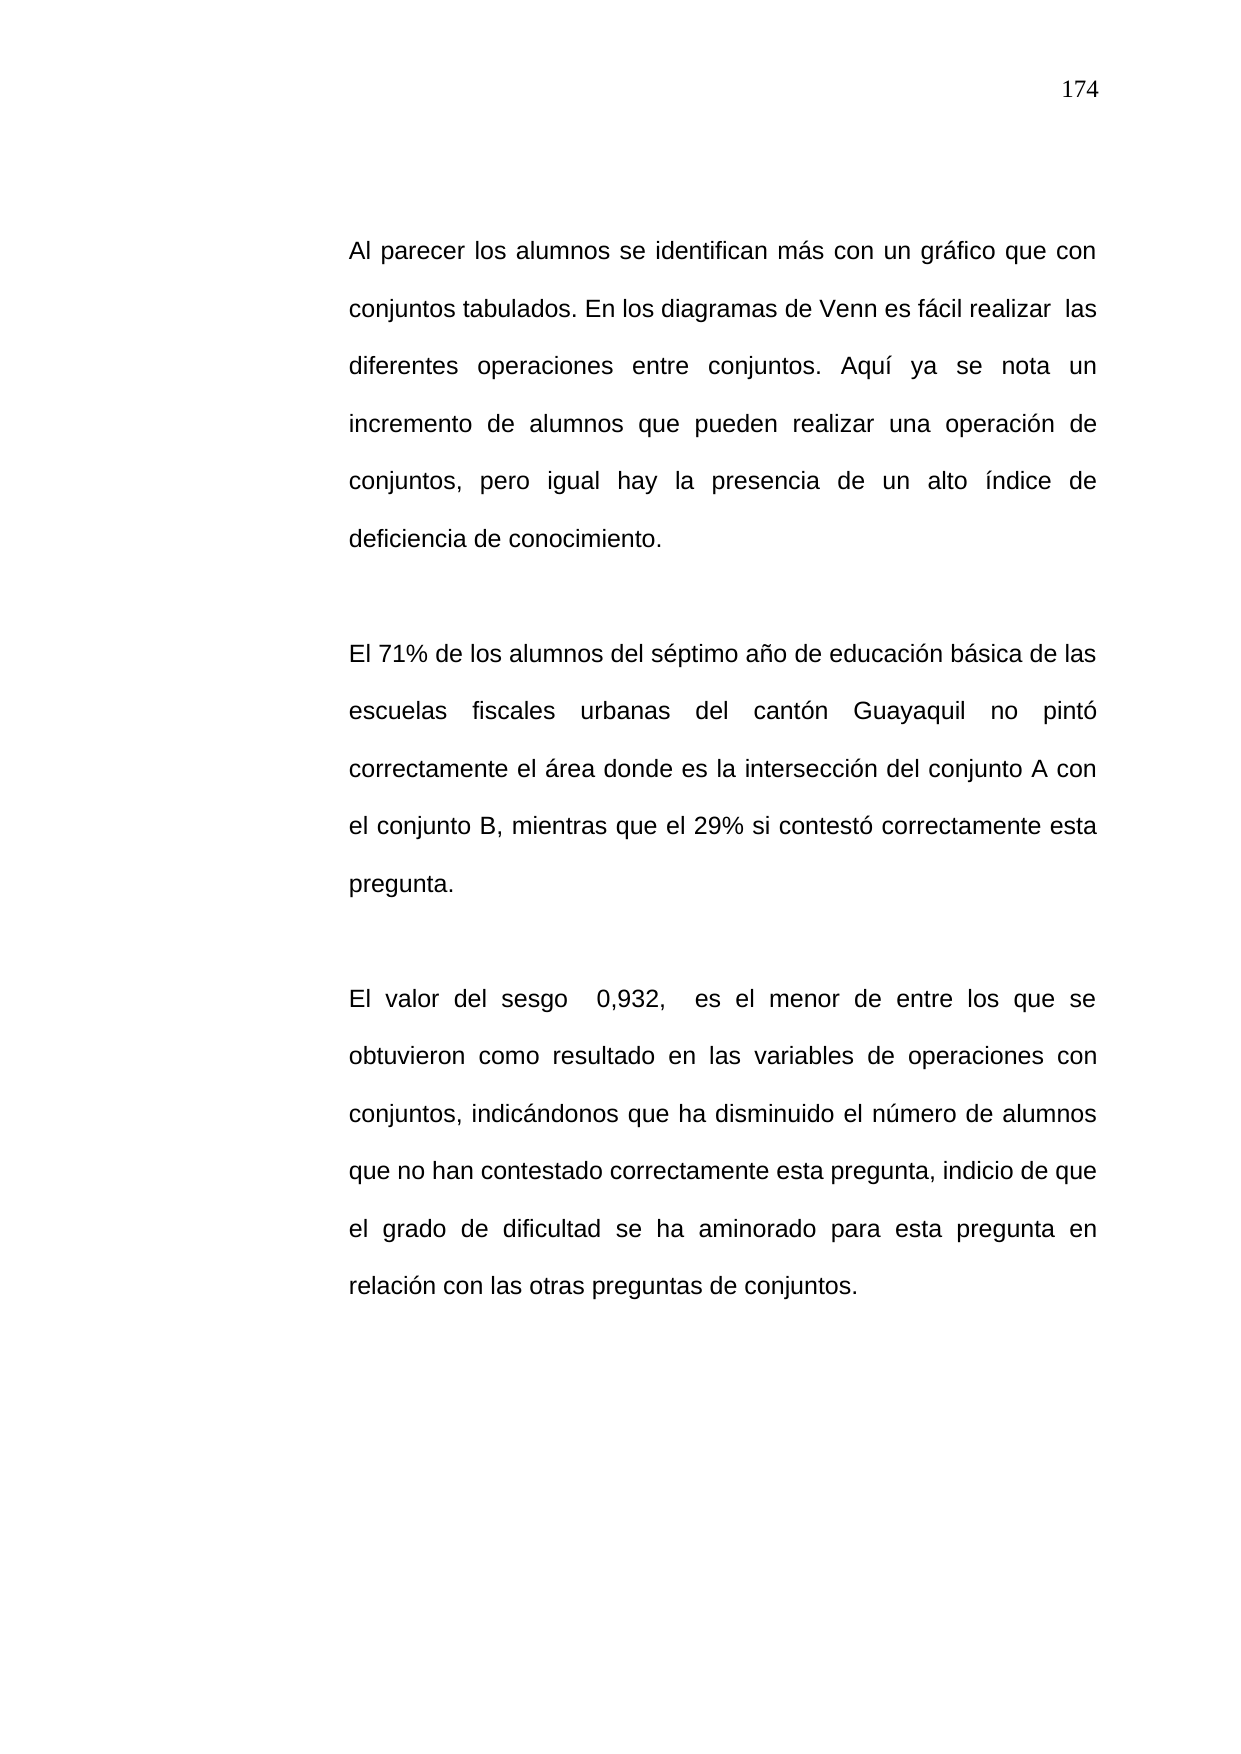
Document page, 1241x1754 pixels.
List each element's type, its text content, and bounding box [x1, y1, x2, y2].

text El 71% de los alumnos del séptimo año de educación básica de las escuelas fiscales urbanas del cantón Guayaquil no pintó correctamente el área donde es la intersección del conjunto A con el conjunto B, mientras que el 29% si contestó correctamente esta pregunta. [349, 639, 1098, 897]
text El valor del sesgo 0,932, es el menor de entre los que se obtuvieron como resultado en las variables de operaciones con conjuntos, indicándonos que ha disminuido el número de alumnos que no han contestado correctamente esta pregunta, indicio de que el grado de dificultad se ha aminorado para esta pregunta en relación con las otras preguntas de conjuntos. [349, 984, 1098, 1300]
text Al parecer los alumnos se identifican más con un gráfico que con conjuntos tabulados. En los diagramas de Venn es fácil realizar las diferentes operaciones entre conjuntos. Aquí ya se nota un incremento de alumnos que pueden realizar una operación de conjuntos, pero igual hay la presencia de un alto índice de deficiencia de conocimiento. [349, 236, 1098, 552]
